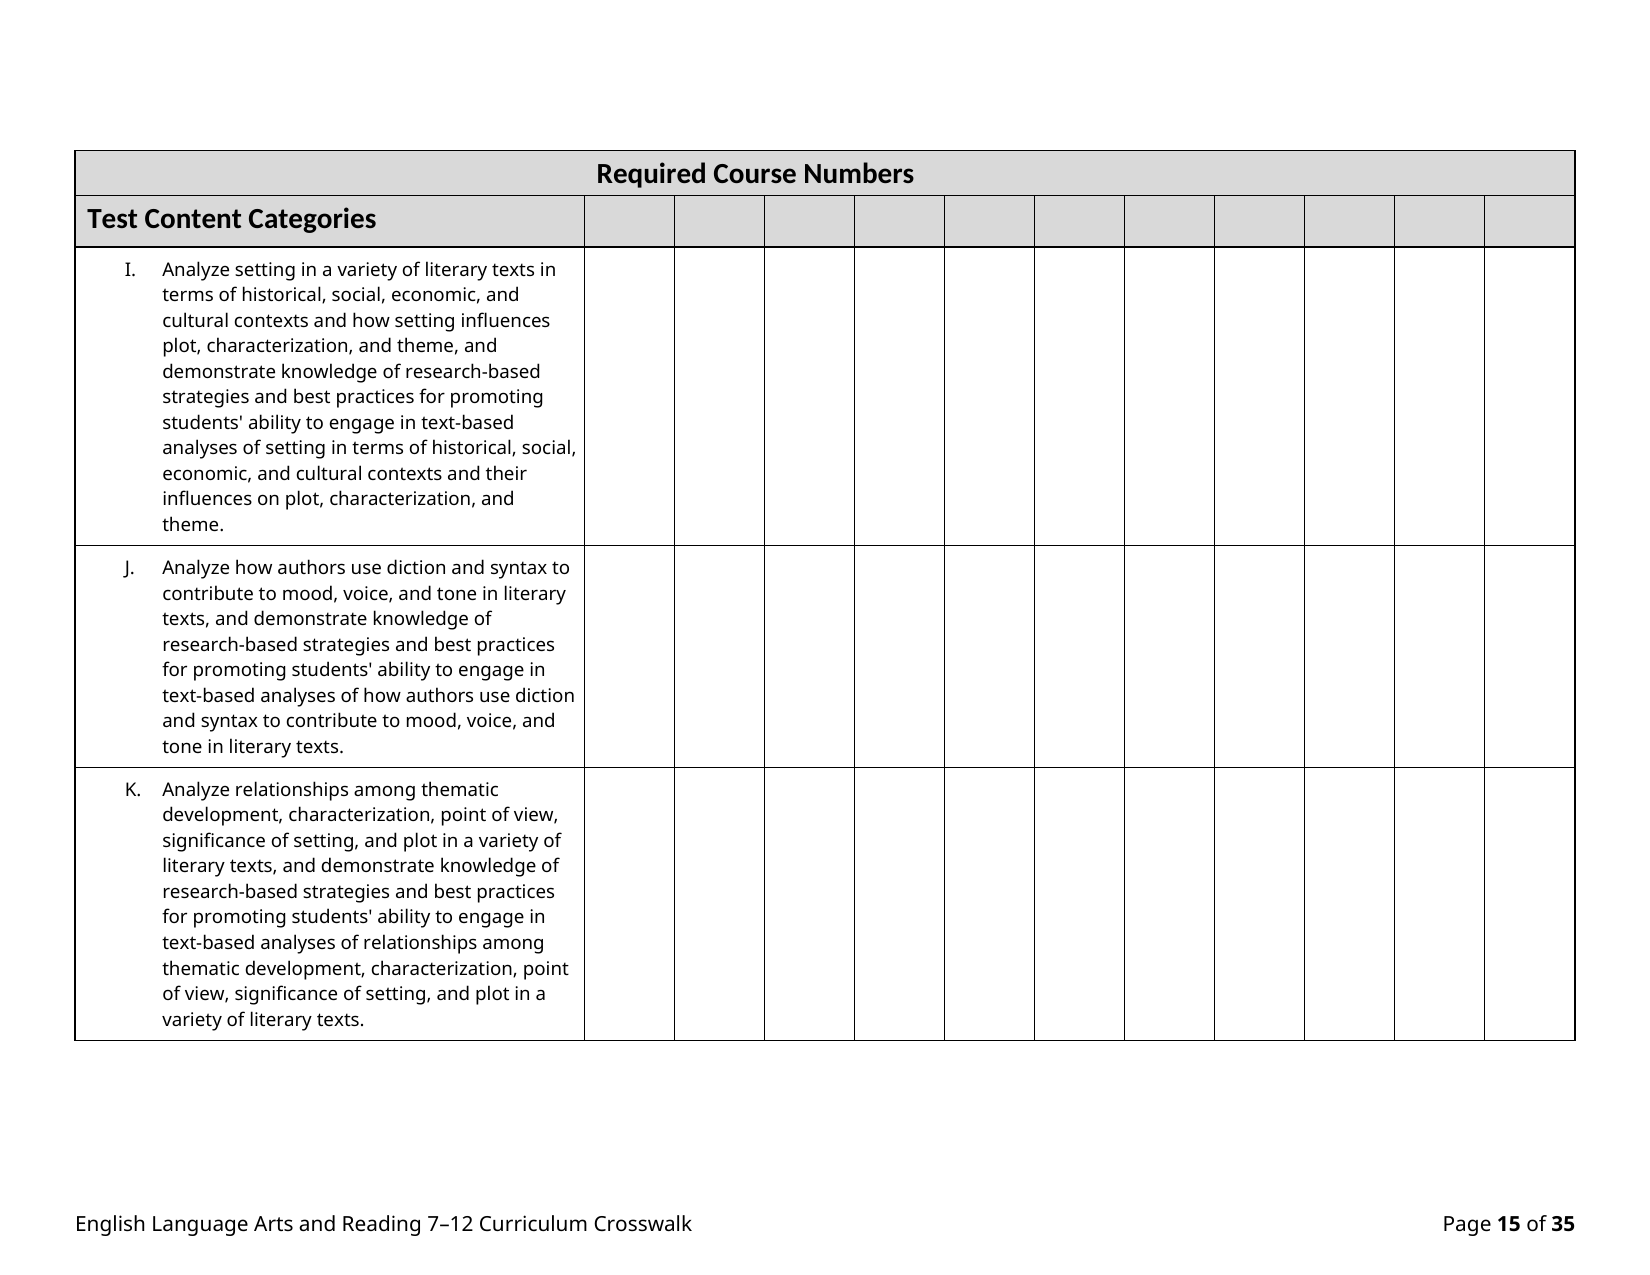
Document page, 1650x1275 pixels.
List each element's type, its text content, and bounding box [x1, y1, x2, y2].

table_cell [1125, 546, 1214, 767]
table_cell [945, 248, 1034, 545]
table_cell [1395, 248, 1484, 545]
table_cell Analyze how authors use diction and syntax to contribute to mood, voice, and tone in literary texts, and demonstrate knowledge of research-based strategies and best practices for promoting students' ability to engage in text-based analyses of how authors use diction and syntax to contribute to mood, voice, and tone in literary texts. [76, 546, 584, 767]
table_header Required Course Numbers [585, 151, 1574, 195]
table_cell [855, 546, 944, 767]
table_cell [1305, 248, 1394, 545]
table_cell [1215, 768, 1304, 1040]
table_cell [1395, 196, 1484, 246]
table_cell [675, 248, 764, 545]
table_header [76, 151, 584, 195]
table_cell [1215, 546, 1304, 767]
table_cell Test Content Categories [76, 196, 584, 246]
table_cell [765, 546, 854, 767]
table_cell [765, 768, 854, 1040]
table_cell [1305, 768, 1394, 1040]
table_cell [765, 248, 854, 545]
table_cell [1035, 768, 1124, 1040]
table_cell [1395, 768, 1484, 1040]
table_cell [585, 768, 674, 1040]
table_cell [1305, 546, 1394, 767]
table_cell [1485, 248, 1574, 545]
table_cell [1215, 248, 1304, 545]
table_cell [855, 196, 944, 246]
table_cell [1305, 196, 1394, 246]
table_cell [675, 196, 764, 246]
table_cell [1035, 196, 1124, 246]
table_cell [945, 196, 1034, 246]
table_cell [855, 248, 944, 545]
table_cell [1035, 248, 1124, 545]
table_cell [1485, 196, 1574, 246]
table_cell [675, 546, 764, 767]
table_cell [585, 196, 674, 246]
table_cell [855, 768, 944, 1040]
table_cell [1125, 248, 1214, 545]
table_cell [675, 768, 764, 1040]
table_cell Analyze setting in a variety of literary texts in terms of historical, social, economic, and cultural contexts and how setting influences plot, characterization, and theme, and demonstrate knowledge of research-based strategies and best practices for promoting students' ability to engage in text-based analyses of setting in terms of historical, social, economic, and cultural contexts and their influences on plot, characterization, and theme. [76, 248, 584, 545]
table_cell [1125, 768, 1214, 1040]
table_cell [585, 546, 674, 767]
table_cell Analyze relationships among thematic development, characterization, point of view, significance of setting, and plot in a variety of literary texts, and demonstrate knowledge of research-based strategies and best practices for promoting students' ability to engage in text-based analyses of relationships among thematic development, characterization, point of view, significance of setting, and plot in a variety of literary texts. [76, 768, 584, 1040]
table_cell [945, 768, 1034, 1040]
table_cell [1125, 196, 1214, 246]
table_cell [945, 546, 1034, 767]
table_cell [1485, 768, 1574, 1040]
table_cell [1395, 546, 1484, 767]
table_cell [1215, 196, 1304, 246]
table_cell [765, 196, 854, 246]
table_cell [585, 248, 674, 545]
table_cell [1485, 546, 1574, 767]
table_cell [1035, 546, 1124, 767]
